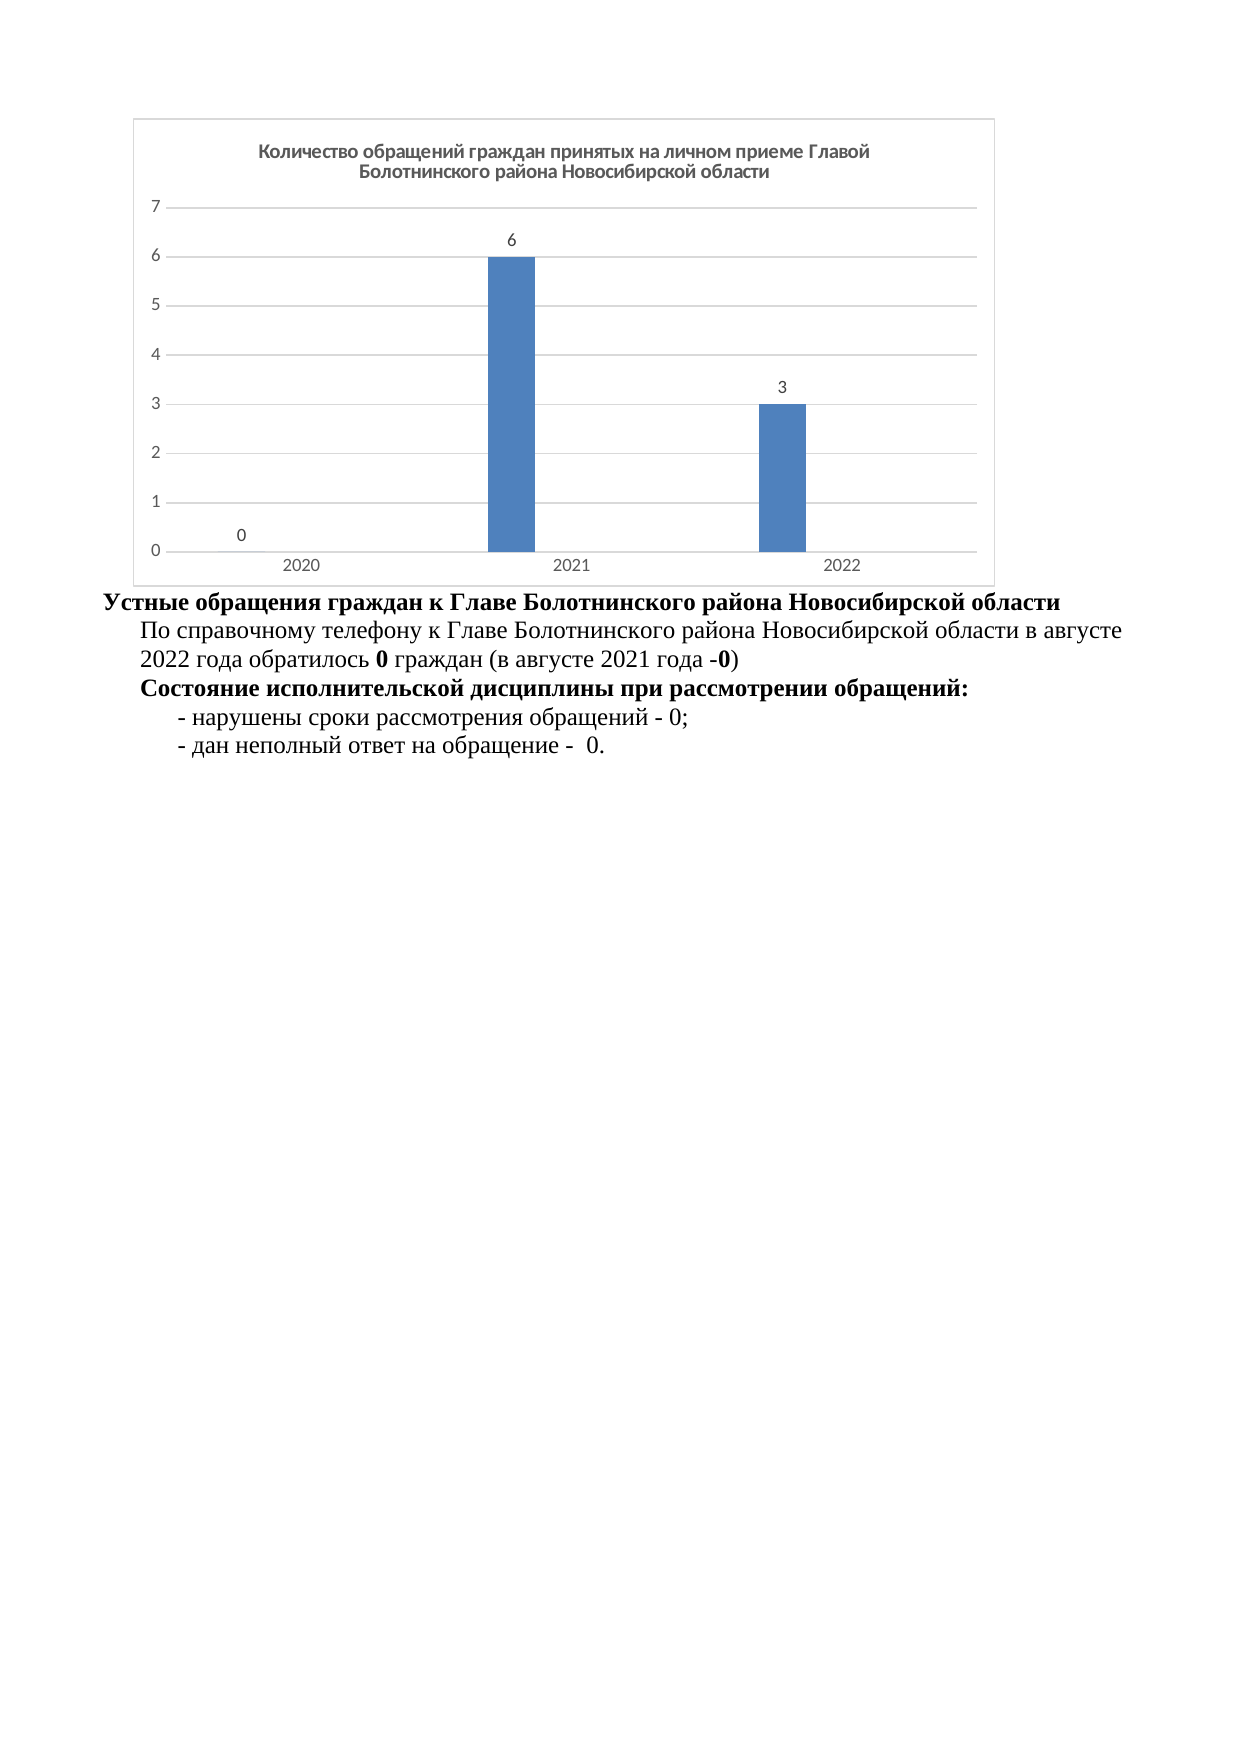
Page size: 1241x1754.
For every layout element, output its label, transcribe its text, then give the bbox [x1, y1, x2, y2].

text - дан неполный ответ на обращение - 0. [177, 731, 1152, 759]
list Состояние исполнительской дисциплины при рассмотрении обращений: [140, 673, 1152, 702]
text - нарушены сроки рассмотрения обращений - 0; [177, 702, 1152, 731]
text Устные обращения граждан к Главе Болотнинского района Новосибирской области [102, 587, 1152, 616]
list По справочному телефону к Главе Болотнинского района Новосибирской области в августе 2022 года обратилось 0 граждан (в августе 2021 года -0) [140, 616, 1152, 673]
